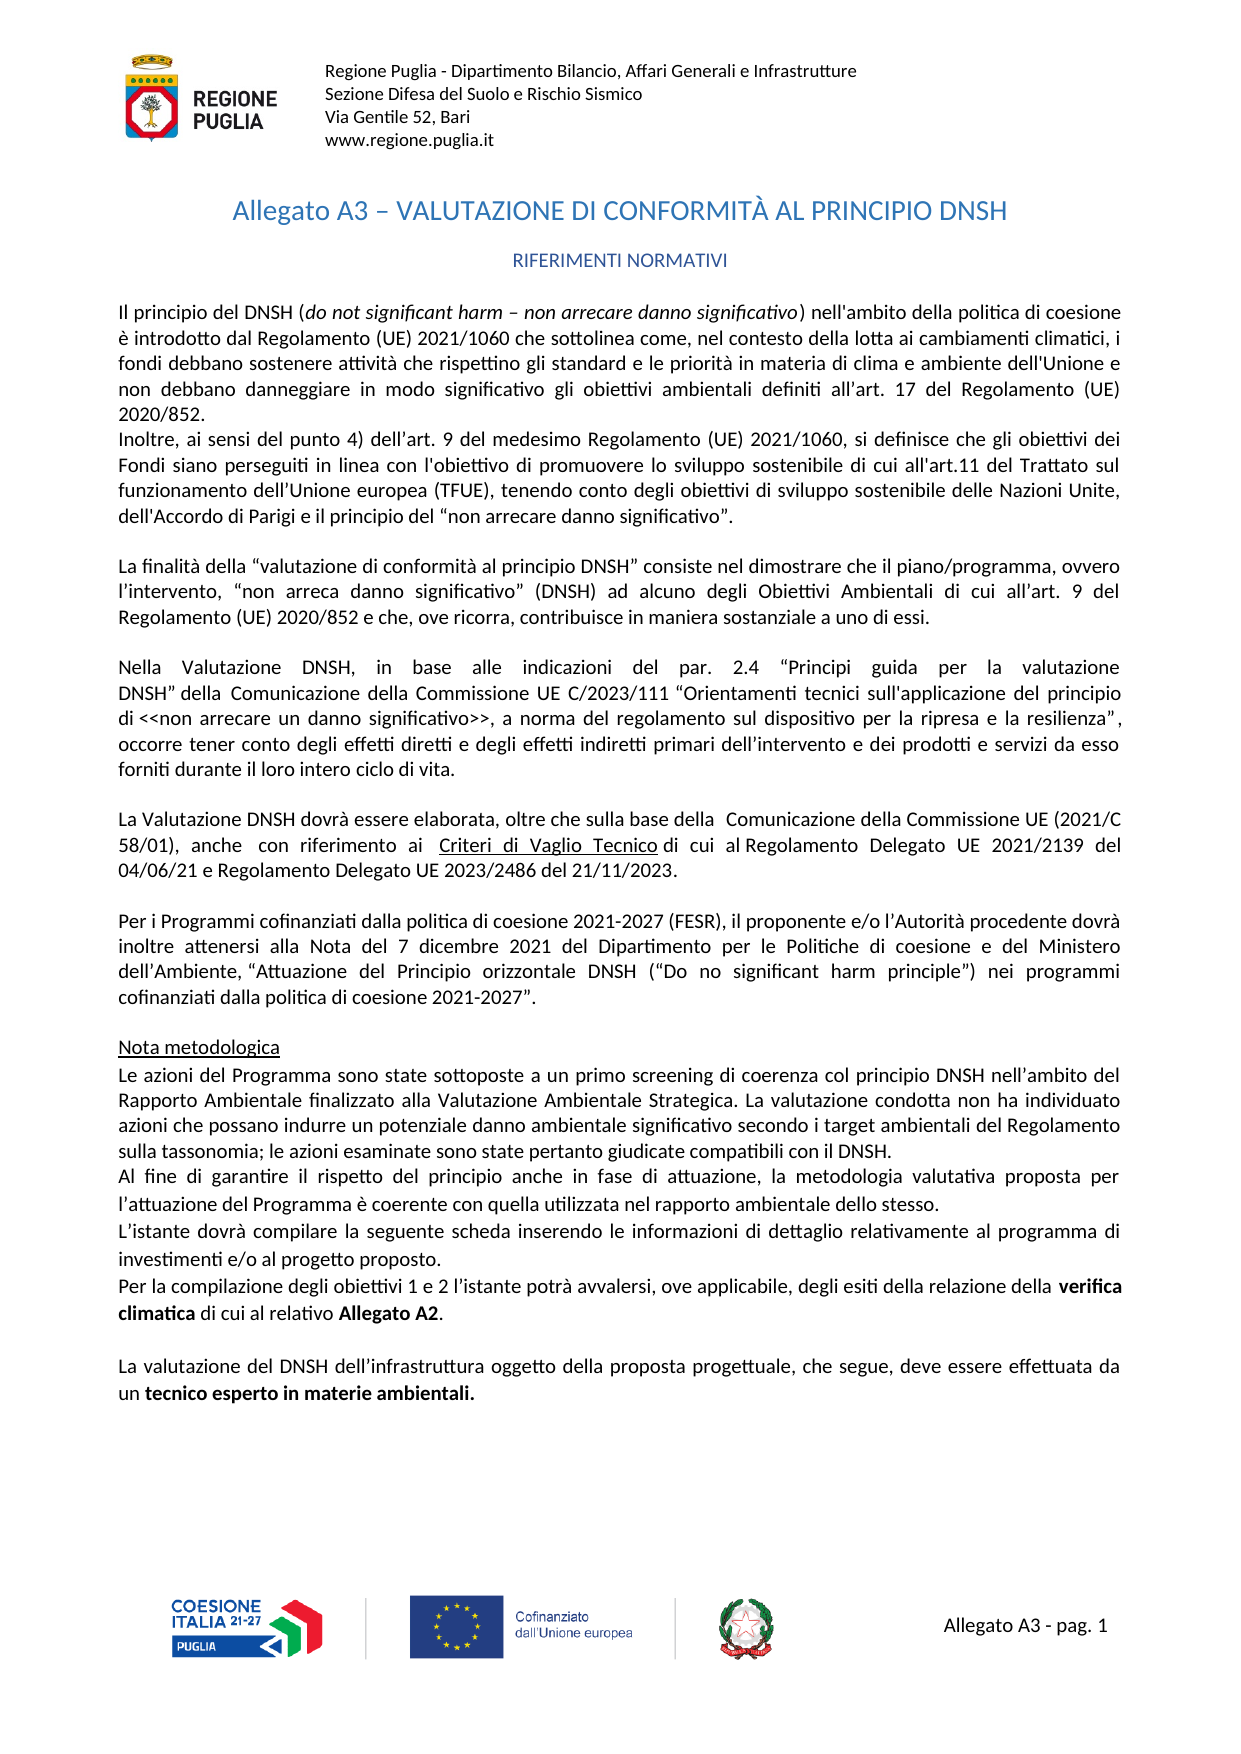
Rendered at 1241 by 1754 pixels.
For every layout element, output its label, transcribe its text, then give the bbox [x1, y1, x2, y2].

text Il principio del DNSH (do not significant harm – non arrecare danno significativo) nell'ambito della politica di coesione è introdotto dal Regolamento (UE) 2021/1060 che sottolinea come, nel contesto della lotta ai cambiamenti climatici, i fondi debbano sostenere attività che rispettino gli standard e le priorità in materia di clima e ambiente dell'Unione e non debbano danneggiare in modo significativo gli obiettivi ambientali definiti all’art. 17 del Regolamento (UE) 2020/852. [118, 299, 1122, 427]
text La Valutazione DNSH dovrà essere elaborata, oltre che sulla base della Comunicazione della Commissione UE (2021/C 58/01), anche con riferimento ai Criteri di Vaglio Tecnico di cui al Regolamento Delegato UE 2021/2139 del 04/06/21 e Regolamento Delegato UE 2023/2486 del 21/11/2023. [118, 807, 1122, 883]
text La finalità della “valutazione di conformità al principio DNSH” consiste nel dimostrare che il piano/programma, ovvero l’intervento, “non arreca danno significativo” (DNSH) ad alcuno degli Obiettivi Ambientali di cui all’art. 9 del Regolamento (UE) 2020/852 e che, ove ricorra, contribuisce in maniera sostanziale a uno di essi. [118, 553, 1122, 629]
text La valutazione del DNSH dell’infrastruttura oggetto della proposta progettuale, che segue, deve essere effettuata da un tecnico esperto in materie ambientali. [118, 1353, 1122, 1406]
text Nella Valutazione DNSH, in base alle indicazioni del par. 2.4 “Principi guida per la valutazione DNSH” della Comunicazione della Commissione UE C/2023/111 “Orientamenti tecnici sull'applicazione del principio di <<non arrecare un danno significativo>>, a norma del regolamento sul dispositivo per la ripresa e la resilienza”, occorre tener conto degli effetti diretti e degli effetti indiretti primari dell’intervento e dei prodotti e servizi da esso forniti durante il loro intero ciclo di vita. [118, 654, 1122, 782]
text Per i Programmi cofinanziati dalla politica di coesione 2021-2027 (FESR), il proponente e/o l’Autorità procedente dovrà inoltre attenersi alla Nota del 7 dicembre 2021 del Dipartimento per le Politiche di coesione e del Ministero dell’Ambiente, “Attuazione del Principio orizzontale DNSH (“Do no significant harm principle”) nei programmi cofinanziati dalla politica di coesione 2021-2027”. [118, 908, 1122, 1009]
text Nota metodologica [118, 1034, 1122, 1060]
text Allegato A3 – VALUTAZIONE DI CONFORMITÀ AL PRINCIPIO DNSH [118, 192, 1122, 228]
picture [117, 48, 280, 142]
text Per la compilazione degli obiettivi 1 e 2 l’istante potrà avvalersi, ove applicabile, degli esiti della relazione della verifica climatica di cui al relativo Allegato A2. [118, 1273, 1122, 1326]
text Al fine di garantire il rispetto del principio anche in fase di attuazione, la metodologia valutativa proposta per l’attuazione del Programma è coerente con quella utilizzata nel rapporto ambientale dello stesso. [118, 1163, 1122, 1216]
text Le azioni del Programma sono state sottoposte a un primo screening di coerenza col principio DNSH nell’ambito del Rapporto Ambientale finalizzato alla Valutazione Ambientale Strategica. La valutazione condotta non ha individuato azioni che possano indurre un potenziale danno ambientale significativo secondo i target ambientali del Regolamento sulla tassonomia; le azioni esaminate sono state pertanto giudicate compatibili con il DNSH. [118, 1062, 1122, 1163]
text RIFERIMENTI NORMATIVI [118, 247, 1122, 272]
text L’istante dovrà compilare la seguente scheda inserendo le informazioni di dettaglio relativamente al programma di investimenti e/o al progetto proposto. [118, 1218, 1122, 1271]
text Inoltre, ai sensi del punto 4) dell’art. 9 del medesimo Regolamento (UE) 2021/1060, si definisce che gli obiettivi dei Fondi siano perseguiti in linea con l'obiettivo di promuovere lo sviluppo sostenibile di cui all'art.11 del Trattato sul funzionamento dell’Unione europea (TFUE), tenendo conto degli obiettivi di sviluppo sostenibile delle Nazioni Unite, dell'Accordo di Parigi e il principio del “non arrecare danno significativo”. [118, 427, 1122, 528]
picture [137, 1565, 804, 1691]
